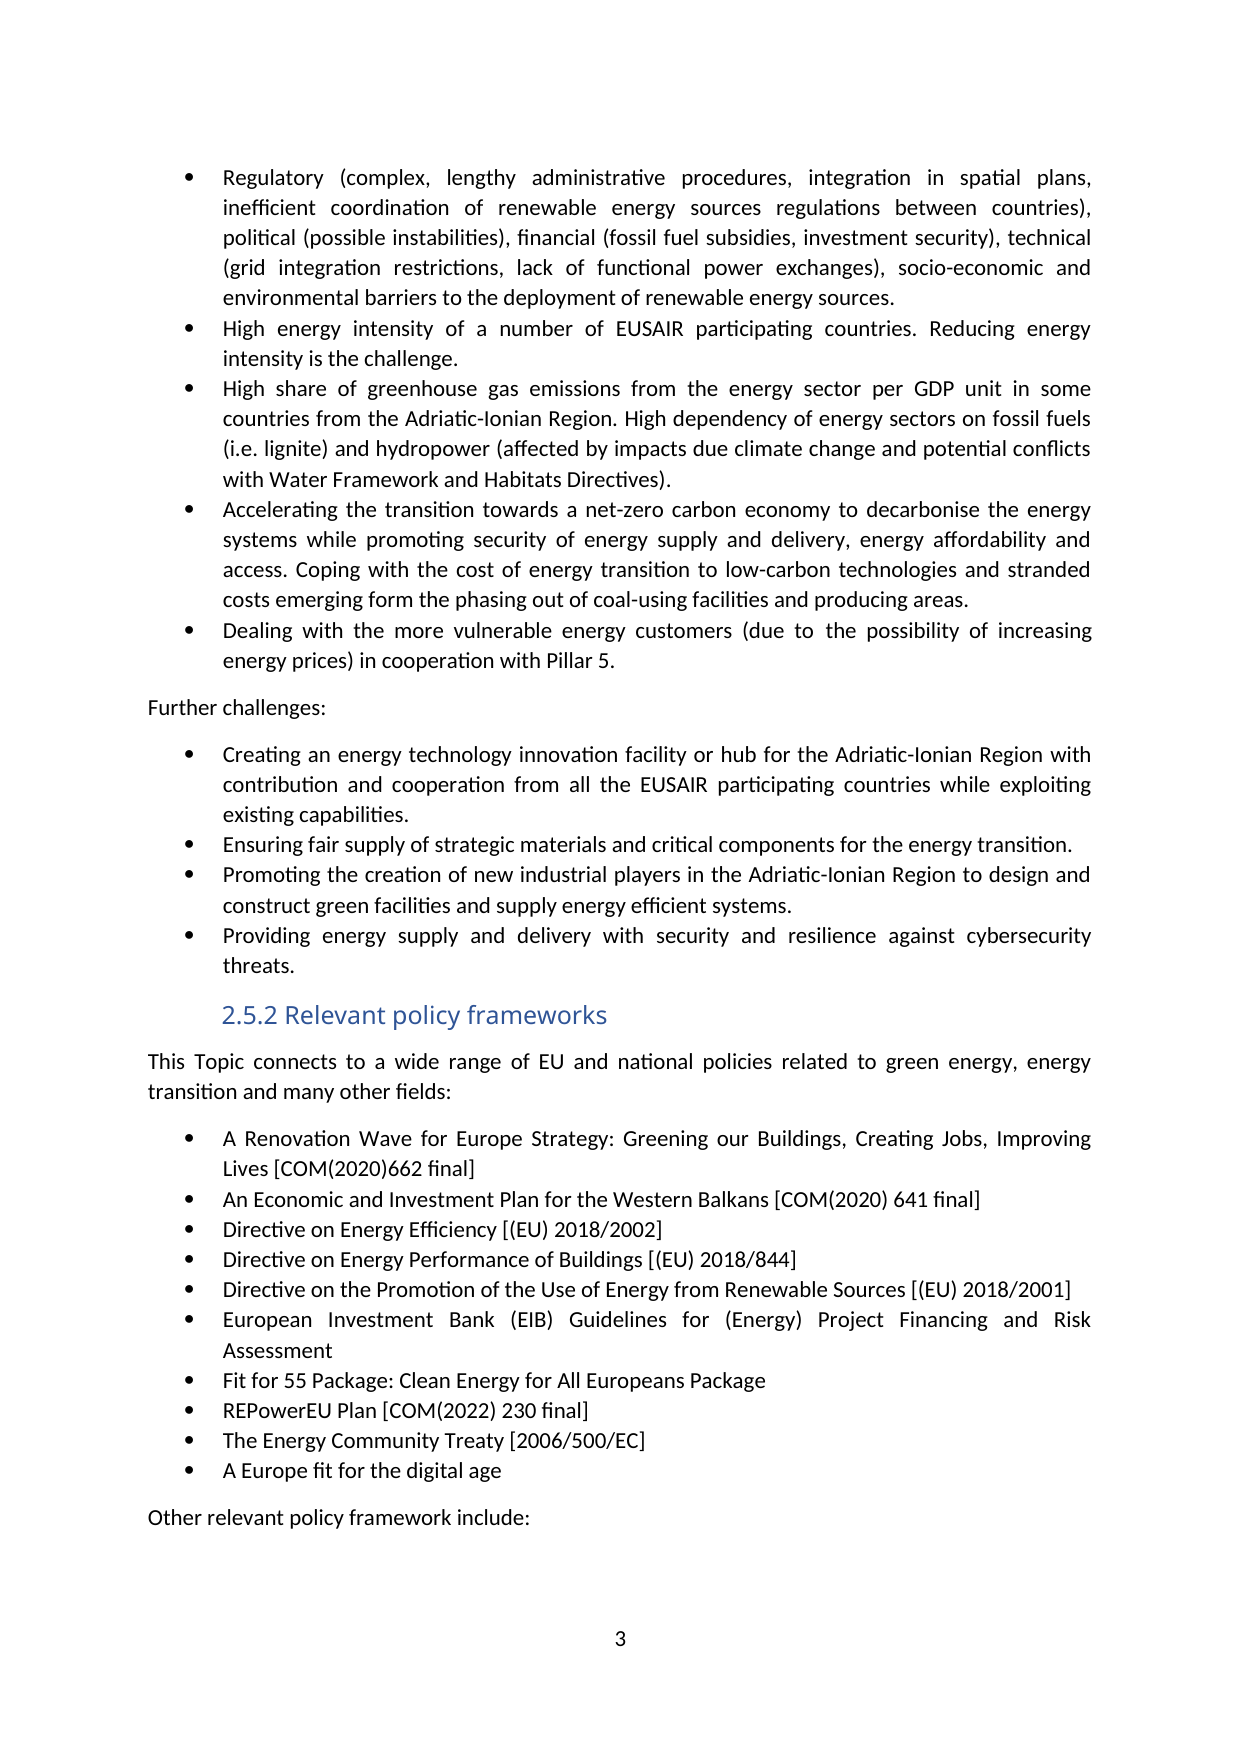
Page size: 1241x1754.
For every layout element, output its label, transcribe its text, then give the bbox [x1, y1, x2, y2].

list Directive on Energy Performance of Buildings [(EU) 2018/844] [185, 1245, 1093, 1273]
text This Topic connects to a wide range of EU and national policies related to green energy, energy transition and many other fields: [148, 1047, 1093, 1106]
list Fit for 55 Package: Clean Energy for All Europeans Package [185, 1366, 1093, 1394]
list REPowerEU Plan [COM(2022) 230 final] [185, 1396, 1093, 1424]
list Directive on Energy Efficiency [(EU) 2018/2002] [185, 1215, 1093, 1243]
list Dealing with the more vulnerable energy customers (due to the possibility of increasing energy prices) in cooperation with Pillar 5. [185, 616, 1093, 674]
list An Economic and Investment Plan for the Western Balkans [COM(2020) 641 final] [185, 1185, 1093, 1213]
list Directive on the Promotion of the Use of Energy from Renewable Sources [(EU) 2018/2001] [185, 1275, 1093, 1303]
list The Energy Community Treaty [2006/500/EC] [185, 1426, 1093, 1454]
list A Renovation Wave for Europe Strategy: Greening our Buildings, Creating Jobs, Improving Lives [COM(2020)662 final] [185, 1124, 1093, 1183]
list High energy intensity of a number of EUSAIR participating countries. Reducing energy intensity is the challenge. [185, 314, 1093, 372]
list Creating an energy technology innovation facility or hub for the Adriatic-Ionian Region with contribution and cooperation from all the EUSAIR participating countries while exploiting existing capabilities. [185, 740, 1093, 828]
list A Europe fit for the digital age [185, 1457, 1093, 1485]
text Further challenges: [148, 693, 1093, 721]
list Regulatory (complex, lengthy administrative procedures, integration in spatial plans, inefficient coordination of renewable energy sources regulations between countries), political (possible instabilities), financial (fossil fuel subsidies, investment security), technical (grid integration restrictions, lack of functional power exchanges), socio-economic and environmental barriers to the deployment of renewable energy sources. [185, 163, 1093, 311]
list Ensuring fair supply of strategic materials and critical components for the energy transition. [185, 830, 1093, 858]
list High share of greenhouse gas emissions from the energy sector per GDP unit in some countries from the Adriatic-Ionian Region. High dependency of energy sectors on fossil fuels (i.e. lignite) and hydropower (affected by impacts due climate change and potential conflicts with Water Framework and Habitats Directives). [185, 374, 1093, 493]
list Accelerating the transition towards a net-zero carbon economy to decarbonise the energy systems while promoting security of energy supply and delivery, energy affordability and access. Coping with the cost of energy transition to low-carbon technologies and stranded costs emerging form the phasing out of coal-using facilities and producing areas. [185, 495, 1093, 613]
subtitle 2.5.2 Relevant policy frameworks [221, 998, 1093, 1032]
list Promoting the creation of new industrial players in the Adriatic-Ionian Region to design and construct green facilities and supply energy efficient systems. [185, 861, 1093, 919]
list Providing energy supply and delivery with security and resilience against cybersecurity threats. [185, 921, 1093, 979]
text Other relevant policy framework include: [148, 1503, 1093, 1532]
list European Investment Bank (EIB) Guidelines for (Energy) Project Financing and Risk Assessment [185, 1306, 1093, 1364]
